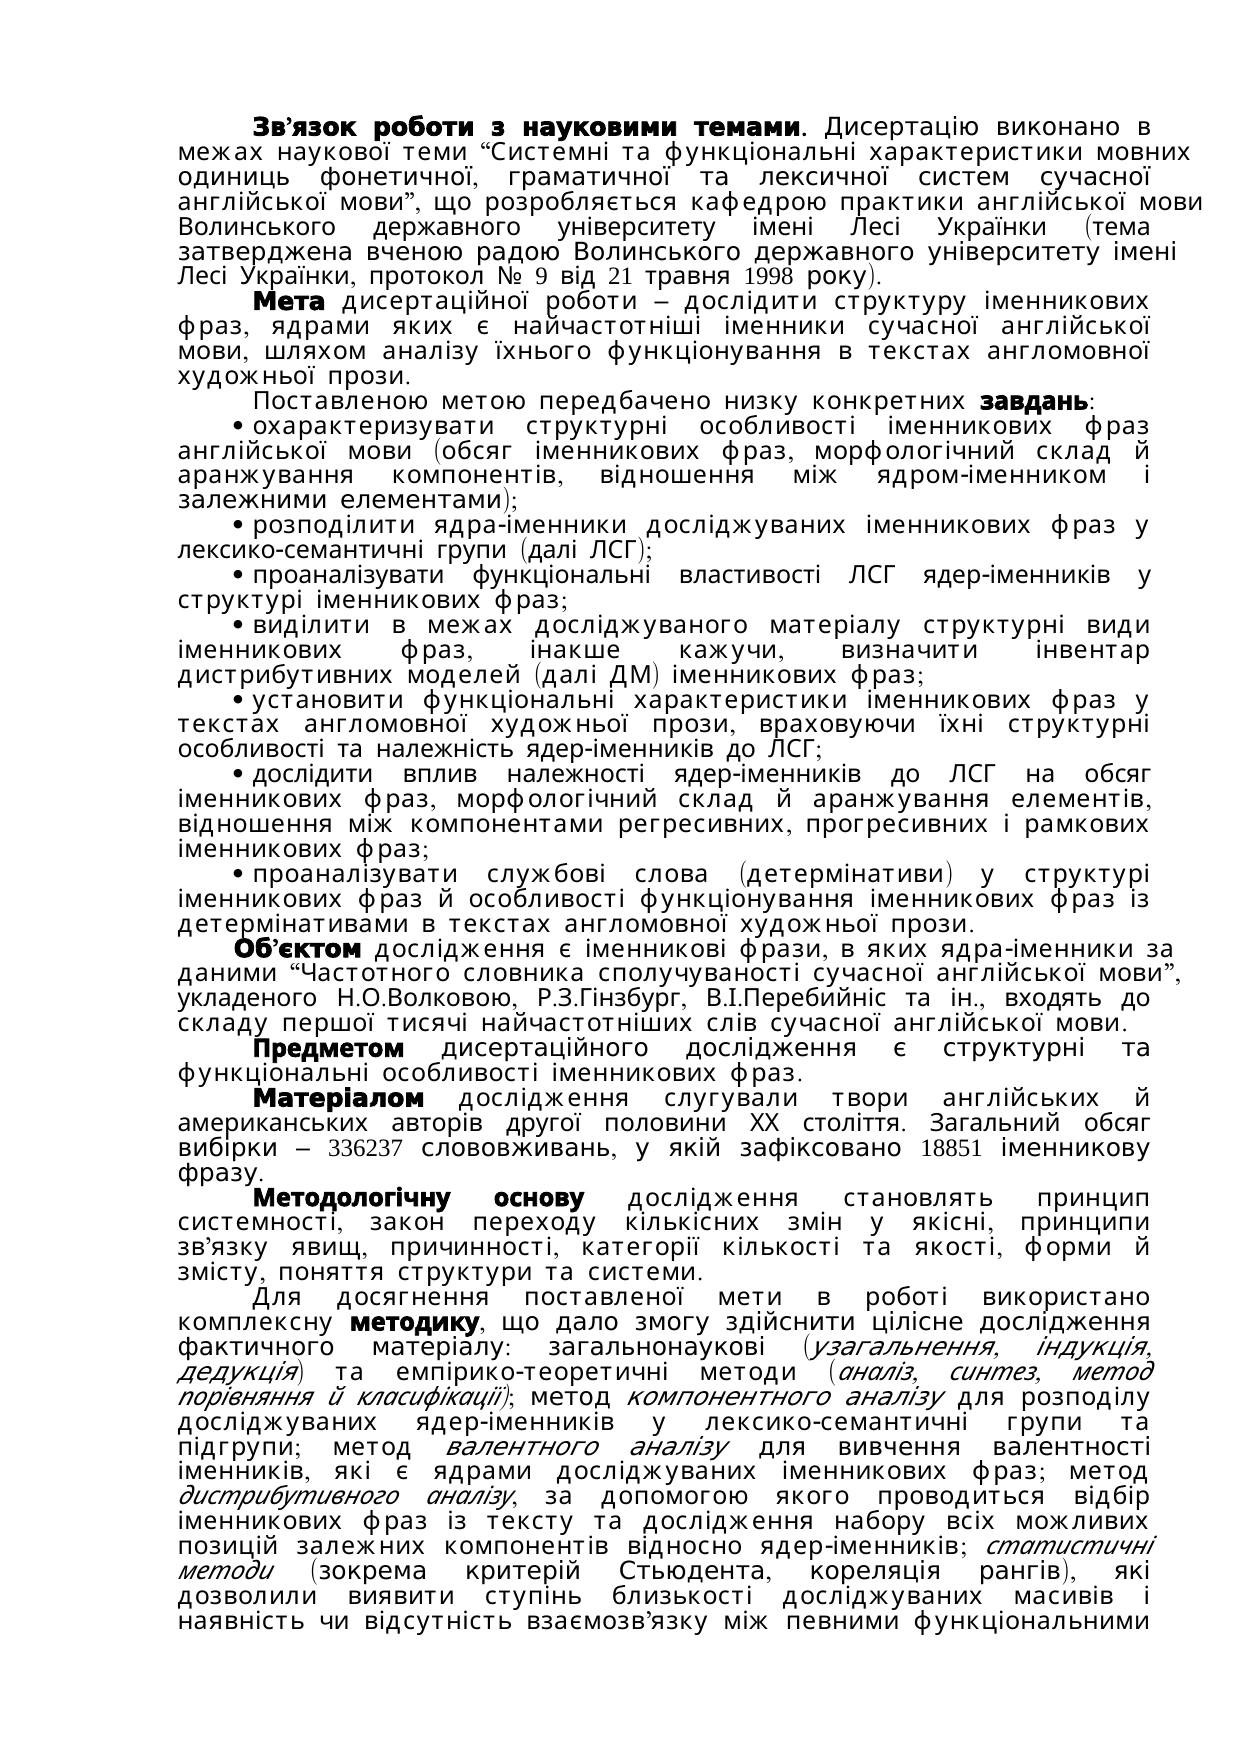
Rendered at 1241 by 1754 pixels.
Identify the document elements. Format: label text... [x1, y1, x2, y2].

text Об’єктом дослідження є іменникові фрази, в яких ядра-іменники за даними “Частотного словника сполучуваності сучасної англійської мови”, укладеного Н.О.Волковою, Р.З.Гінзбург, В.І.Перебийніс та ін., входять до складу першої тисячі найчастотніших слів сучасної англійської мови. [177, 940, 1152, 1037]
text Методологічну основу дослідження становлять принцип системності, закон переходу кількісних змін у якісні, принципи зв’язку явищ, причинності, категорії кількості та якості, форми й змісту, поняття структури та системи. [177, 1189, 1152, 1286]
list виділити в межах досліджуваного матеріалу структурні види іменникових фраз, інакше кажучи, визначити інвентар дистрибутивних моделей (далі ДМ) іменникових фраз; [177, 616, 1152, 688]
list установити функціональні характеристики іменникових фраз у текстах англомовної художньої прози, враховуючи їхні структурні особливості та належність ядер-іменників до ЛСГ; [177, 691, 1152, 763]
list проаналізувати функціональні властивості ЛСГ ядер-іменників у структурі іменникових фраз; [177, 566, 1152, 614]
list розподілити ядра-іменники досліджуваних іменникових фраз у лексико-семантичні групи (далі ЛСГ); [177, 516, 1152, 564]
text Поставленою метою передбачено низку конкретних завдань: [177, 392, 1152, 415]
text Матеріалом дослідження слугували твори англійських й американських авторів другої половини ХХ століття. Загальний обсяг вибірки – 336237 слововживань, у якій зафіксовано 18851 іменникову фразу. [177, 1089, 1152, 1186]
list дослідити вплив належності ядер-іменників до ЛСГ на обсяг іменникових фраз, морфологічний склад й аранжування елементів, відношення між компонентами регресивних, прогресивних і рамкових іменникових фраз; [177, 765, 1152, 863]
text Зв’язок роботи з науковими темами. Дисертацію виконано в межах наукової теми “Системні та функціональні характеристики мовних одиниць фонетичної, граматичної та лексичної систем сучасної англійської мови”, що розробляється кафедрою практики англійської мови Волинського державного університету імені Лесі Українки (тема затверджена вченою радою Волинського державного університету імені Лесі Українки, протокол № 9 від 21 травня 1998 року). [177, 118, 1152, 290]
list охарактеризувати структурні особливості іменникових фраз англійської мови (обсяг іменникових фраз, морфологічний склад й аранжування компонентів, відношення між ядром-іменником і залежними елементами); [177, 417, 1152, 514]
text Предметом дисертаційного дослідження є структурні та функціональні особливості іменникових фраз. [177, 1039, 1152, 1087]
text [177, 1288, 1152, 1634]
text Мета дисертаційної роботи – дослідити структуру іменникових фраз, ядрами яких є найчастотніші іменники сучасної англійської мови, шляхом аналізу їхнього функціонування в текстах англомовної художньої прози. [177, 292, 1152, 390]
list проаналізувати службові слова (детермінативи) у структурі іменникових фраз й особливості функціонування іменникових фраз із детермінативами в текстах англомовної художньої прози. [177, 865, 1152, 937]
